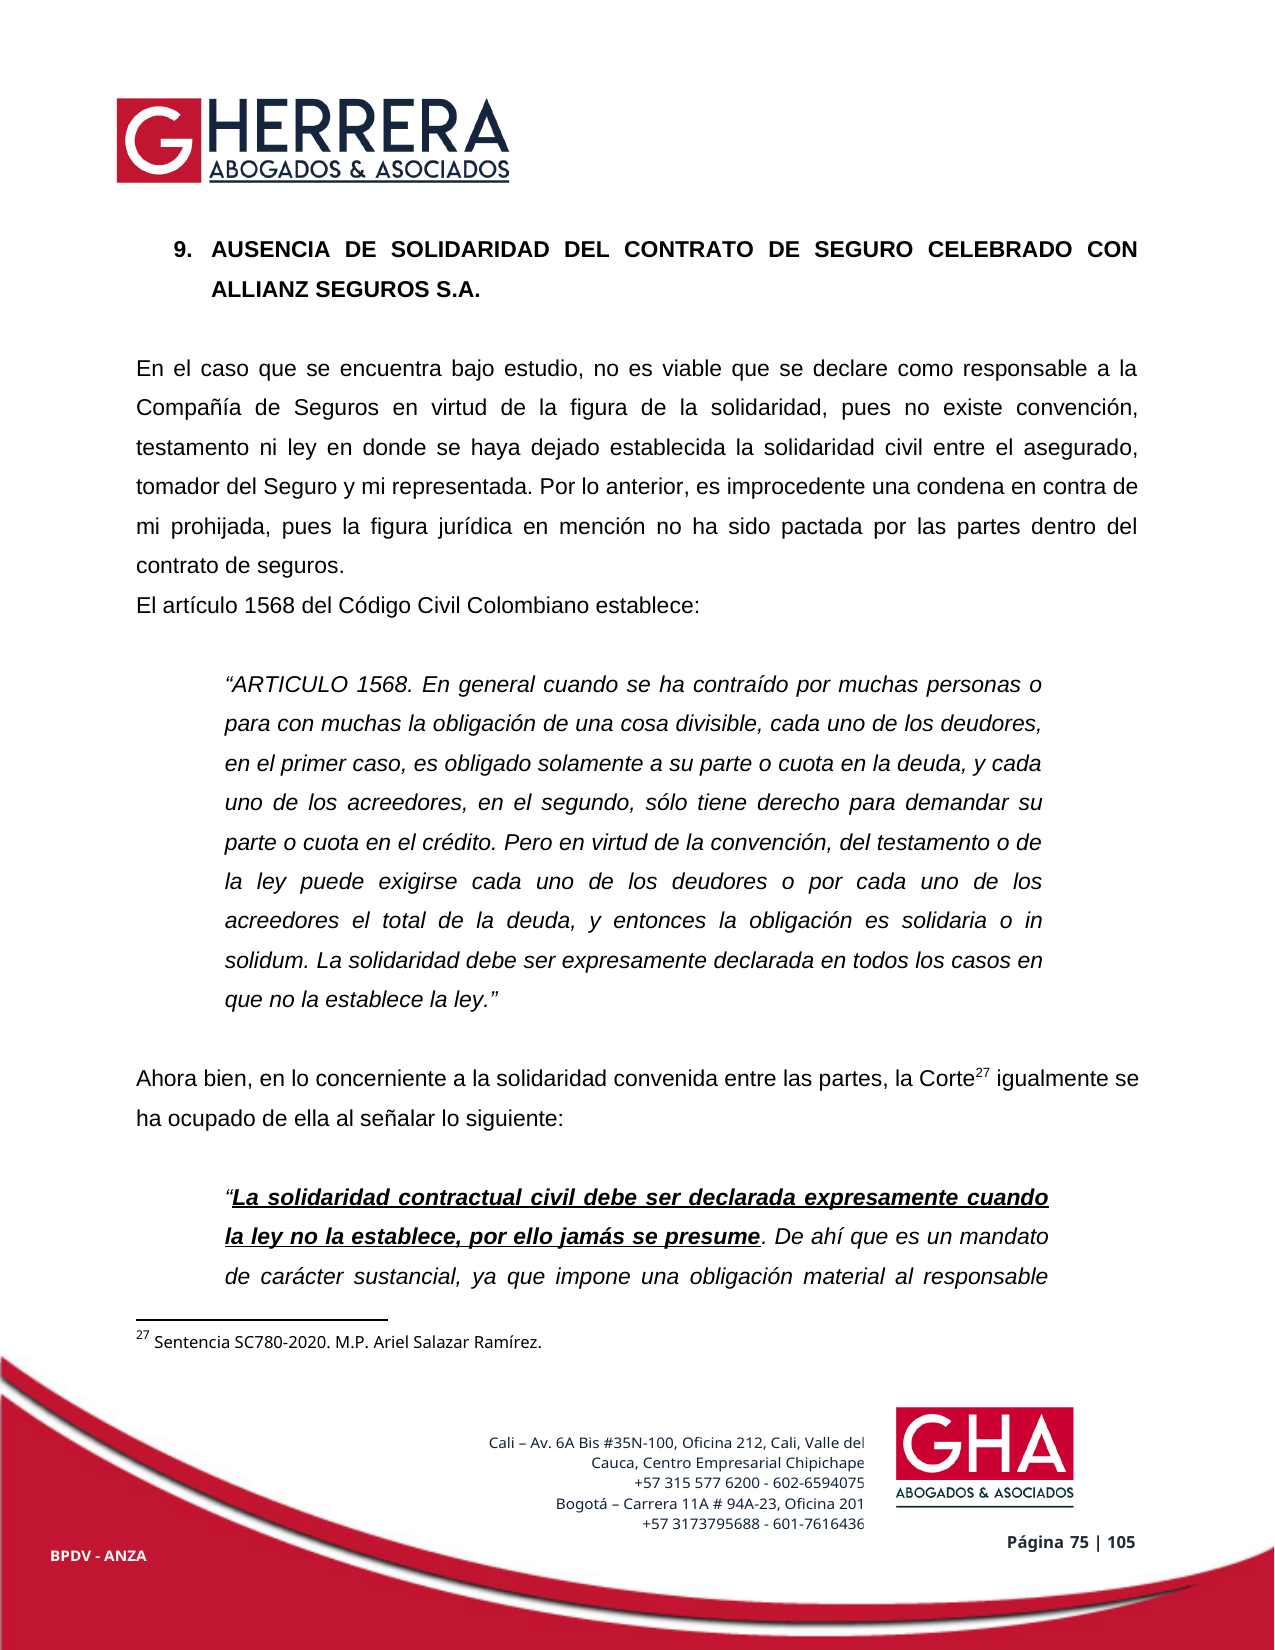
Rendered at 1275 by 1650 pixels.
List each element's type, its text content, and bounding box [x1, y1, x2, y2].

text El artículo 1568 del Código Civil Colombiano establece: [136, 592, 1139, 618]
picture [96, 75, 529, 206]
text “ARTICULO 1568. En general cuando se ha contraído por muchas personas o para con muchas la obligación de una cosa divisible, cada uno de los deudores, en el primer caso, es obligado solamente a su parte o cuota en la deuda, y cada uno de los acreedores, en el segundo, sólo tiene derecho para demandar su parte o cuota en el crédito. Pero en virtud de la convención, del testamento o de la ley puede exigirse cada uno de los deudores o por cada uno de los acreedores el total de la deuda, y entonces la obligación es solidaria o in solidum. La solidaridad debe ser expresamente declarada en todos los casos en que no la establece la ley.” [224, 671, 1045, 1013]
text En el caso que se encuentra bajo estudio, no es viable que se declare como responsable a la Compañía de Seguros en virtud de la figura de la solidaridad, pues no existe convención, testamento ni ley en donde se haya dejado establecida la solidaridad civil entre el asegurado, tomador del Seguro y mi representada. Por lo anterior, es improcedente una condena en contra de mi prohijada, pues la figura jurídica en mención no ha sido pactada por las partes dentro del contrato de seguros. [136, 355, 1139, 578]
picture [0, 1343, 1275, 1650]
text Ahora bien, en lo concerniente a la solidaridad convenida entre las partes, la Corte igualmente se ha ocupado de ella al señalar lo siguiente: [136, 1065, 1139, 1131]
subtitle AUSENCIA DE SOLIDARIDAD DEL CONTRATO DE SEGURO CELEBRADO CON ALLIANZ SEGUROS S.A. [173, 236, 1139, 302]
